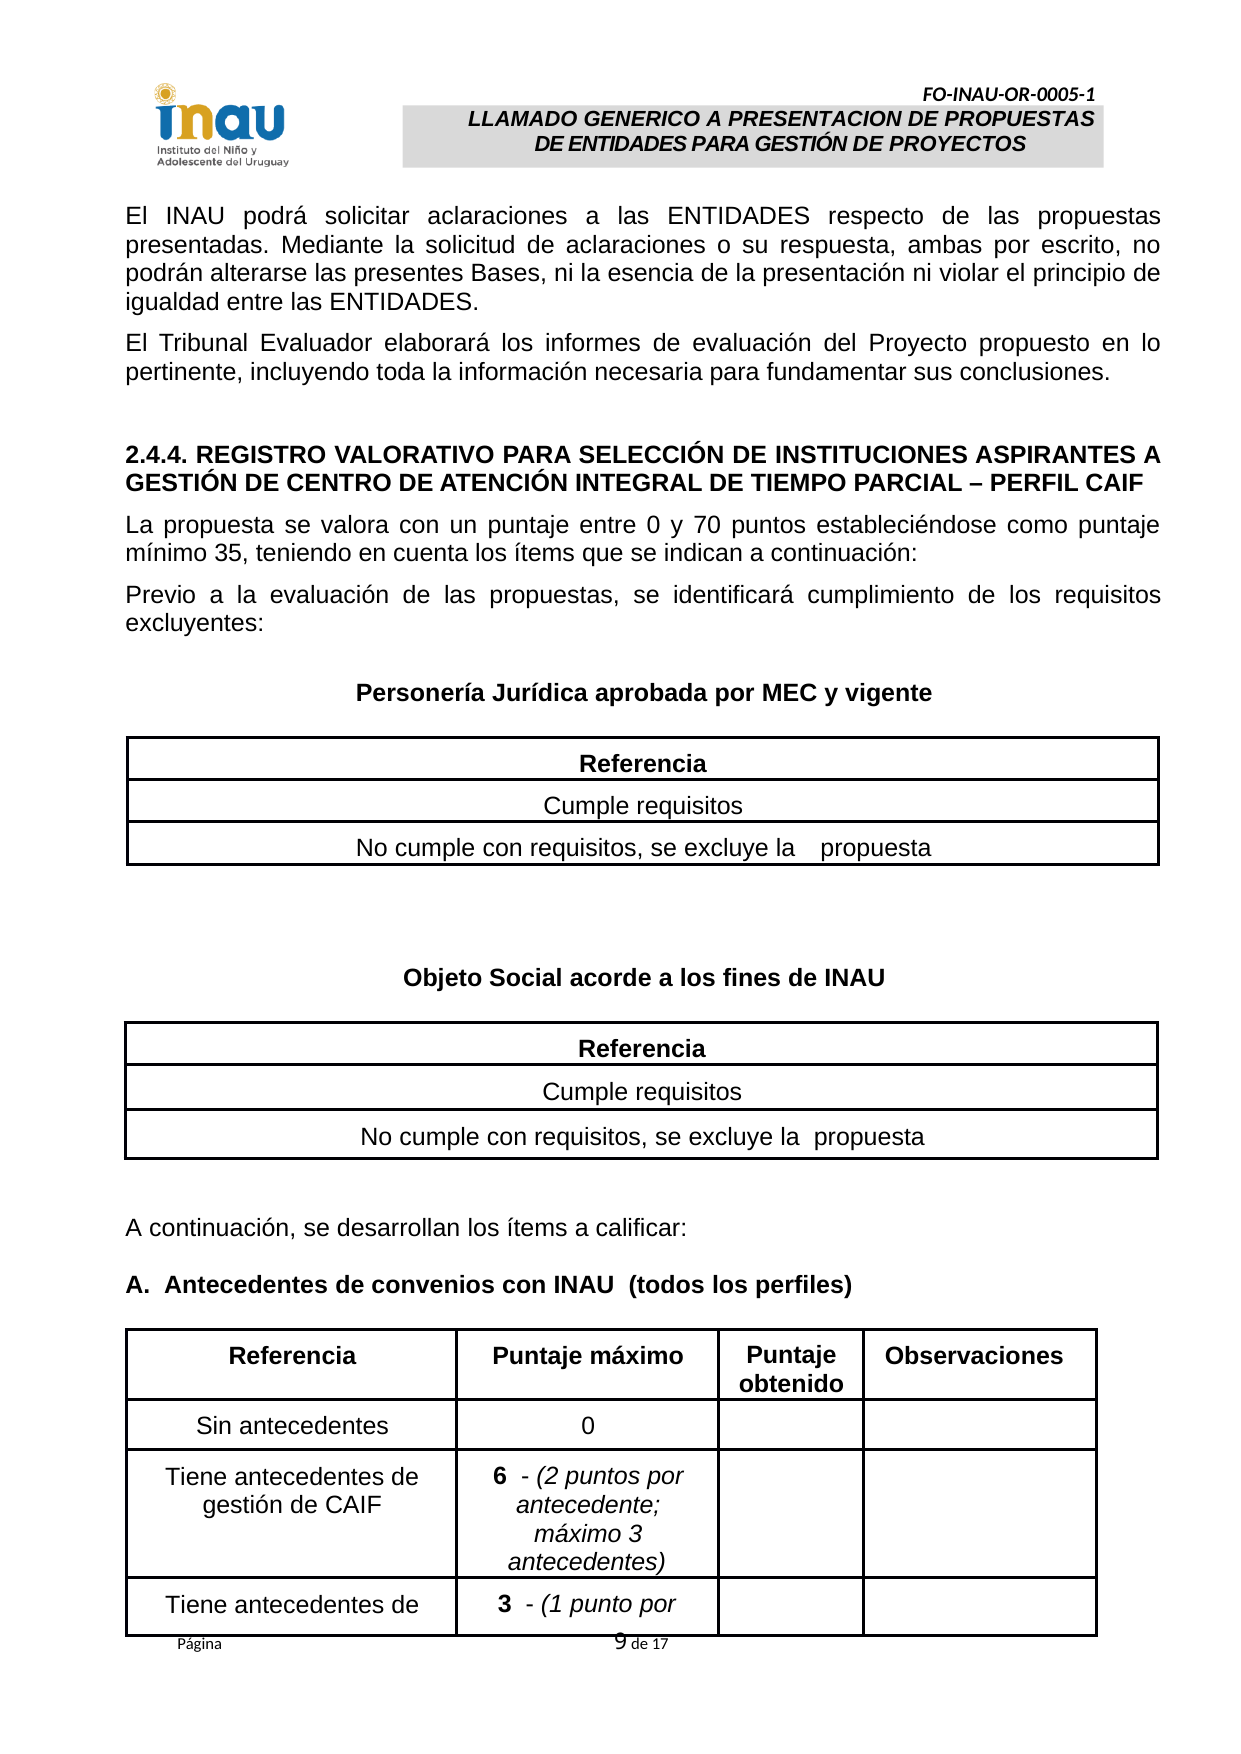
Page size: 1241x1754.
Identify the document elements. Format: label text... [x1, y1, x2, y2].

table_cell [865, 1579, 1095, 1634]
table_header Puntaje máximo [458, 1331, 717, 1398]
table_cell Cumple requisitos [127, 1066, 1156, 1108]
table_cell [865, 1401, 1095, 1448]
picture [154, 83, 289, 167]
table_cell Sin antecedentes [128, 1401, 455, 1448]
table_cell No cumple con requisitos, se excluye la propuesta [129, 823, 1157, 863]
table_header Observaciones [865, 1331, 1095, 1398]
text A. Antecedentes de convenios con INAU (todos los perfiles) [125, 1271, 1163, 1299]
table_header Referencia [128, 1331, 455, 1398]
text La propuesta se valora con un puntaje entre 0 y 70 puntos estableciéndose como puntaje mínimo 35, teniendo en cuenta los ítems que se indican a continuación: [125, 509, 1163, 567]
table_cell [865, 1451, 1095, 1576]
text El INAU podrá solicitar aclaraciones a las ENTIDADES respecto de las propuestas presentadas. Mediante la solicitud de aclaraciones o su respuesta, ambas por escrito, no podrán alterarse las presentes Bases, ni la esencia de la presentación ni violar el principio de igualdad entre las ENTIDADES. [125, 201, 1163, 316]
table_cell 3 - (1 punto por proyecto; máximo 3 antecedentes) [458, 1579, 717, 1634]
table_cell 0 [458, 1401, 717, 1448]
text El Tribunal Evaluador elaborará los informes de evaluación del Proyecto propuesto en lo pertinente, incluyendo toda la información necesaria para fundamentar sus conclusiones. [125, 328, 1163, 386]
text Objeto Social acorde a los fines de INAU [125, 963, 1163, 992]
table_header Referencia [129, 739, 1157, 778]
table_cell Tiene antecedentes de gestión de CAIF [128, 1451, 455, 1576]
table_header Referencia [127, 1024, 1156, 1063]
text Previo a la evaluación de las propuestas, se identificará cumplimiento de los requisitos excluyentes: [125, 579, 1163, 637]
table_cell [720, 1579, 862, 1634]
table_cell [720, 1401, 862, 1448]
text Personería Jurídica aprobada por MEC y vigente [125, 678, 1163, 707]
table_cell 6 - (2 puntos por antecedente; máximo 3 antecedentes) [458, 1451, 717, 1576]
text A continuación, se desarrollan los ítems a calificar: [125, 1213, 1163, 1242]
table_header Puntaje obtenido [720, 1331, 862, 1398]
table_cell Cumple requisitos [129, 781, 1157, 820]
text 2.4.4. REGISTRO VALORATIVO PARA SELECCIÓN DE INSTITUCIONES ASPIRANTES A GESTIÓN DE CENTRO DE ATENCIÓN INTEGRAL DE TIEMPO PARCIAL – PERFIL CAIF [125, 439, 1163, 497]
table_cell No cumple con requisitos, se excluye la propuesta [127, 1111, 1156, 1157]
table_cell [720, 1451, 862, 1576]
table_cell Tiene antecedentes de gestión de convenios en otros perfiles [128, 1579, 455, 1634]
